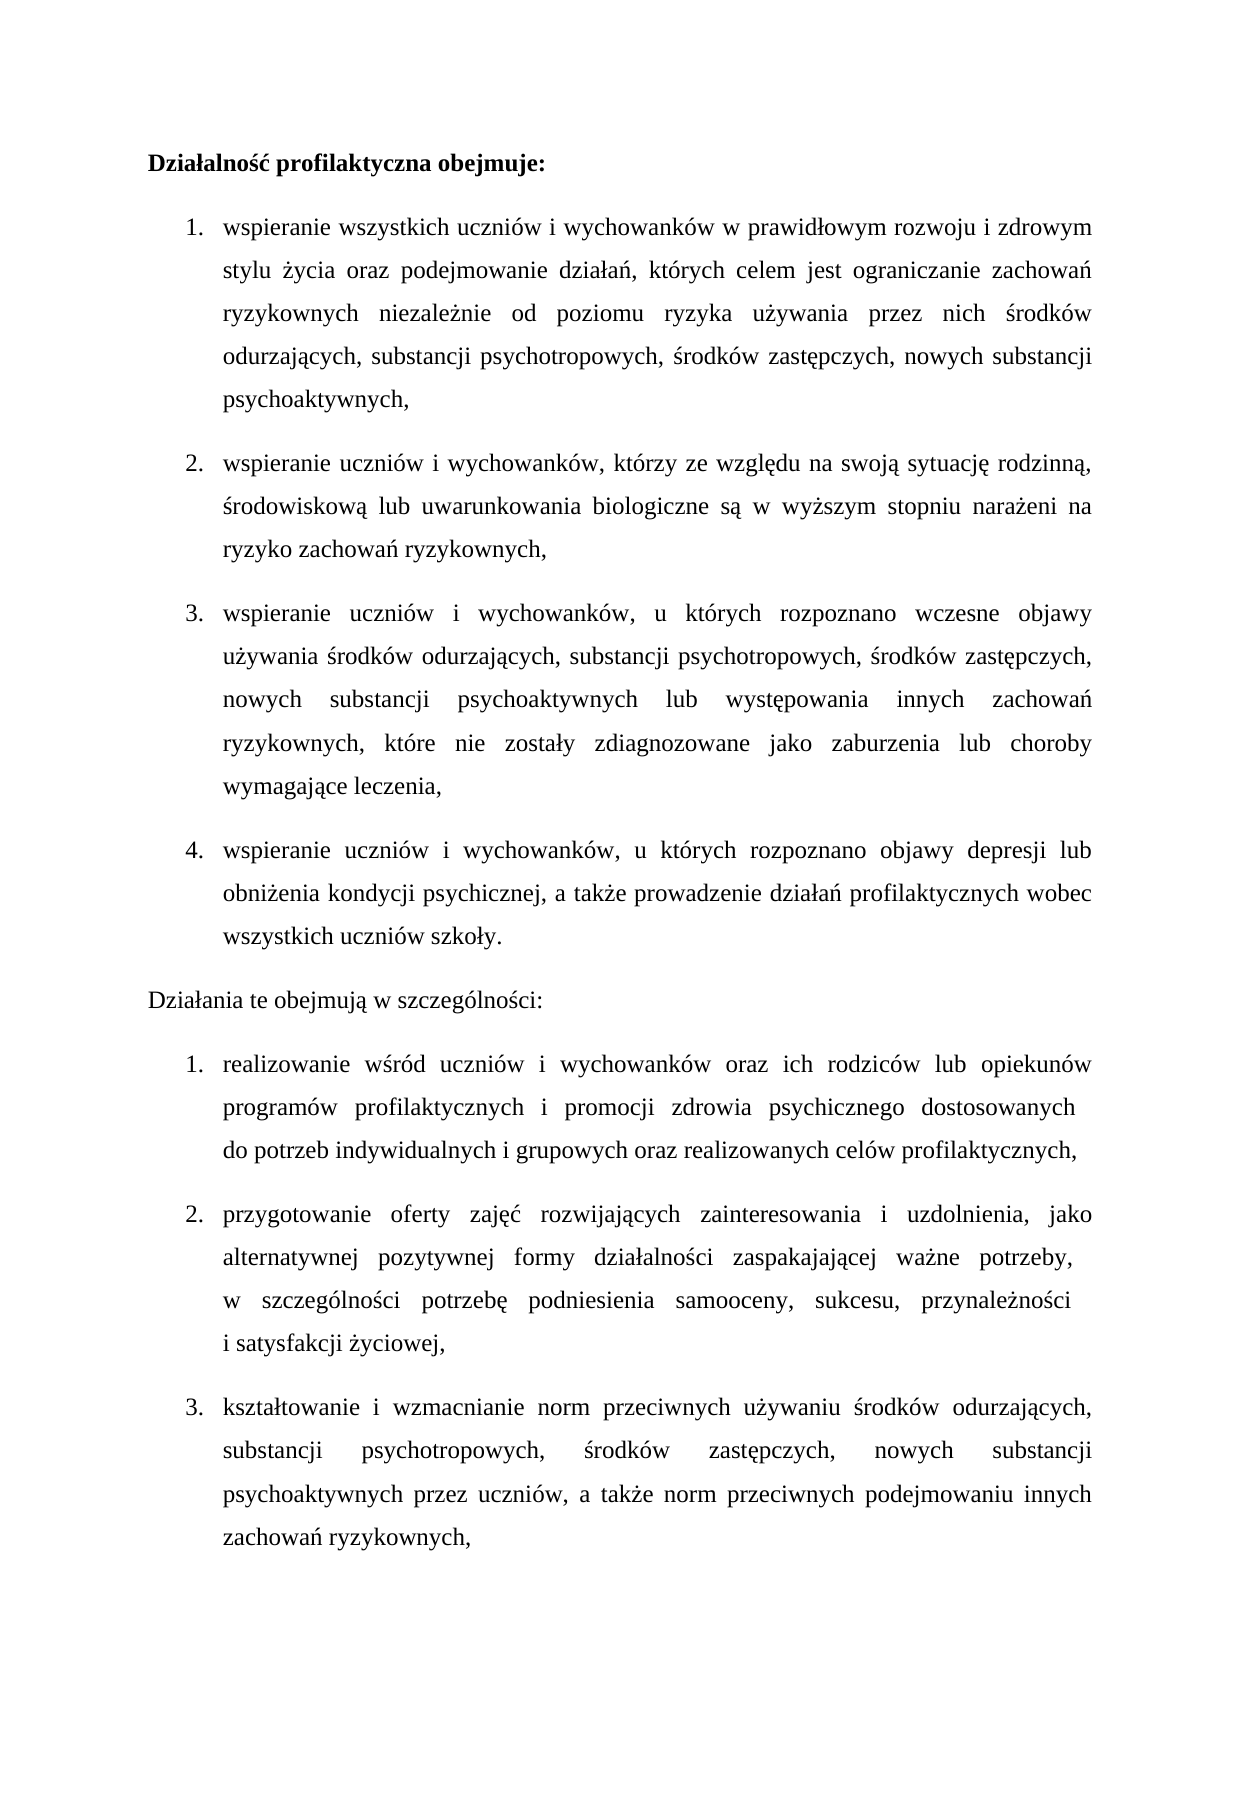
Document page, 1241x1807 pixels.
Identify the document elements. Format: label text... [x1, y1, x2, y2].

text Działalność profilaktyczna obejmuje: [148, 148, 1093, 176]
text Działania te obejmują w szczególności: [148, 985, 1093, 1014]
list kształtowanie i wzmacnianie norm przeciwnych używaniu środków odurzających, substancji psychotropowych, środków zastępczych, nowych substancji psychoaktywnych przez uczniów, a także norm przeciwnych podejmowaniu innych zachowań ryzykownych, [185, 1392, 1093, 1551]
list wspieranie uczniów i wychowanków, którzy ze względu na swoją sytuację rodzinną, środowiskową lub uwarunkowania biologiczne są w wyższym stopniu narażeni na ryzyko zachowań ryzykownych, [185, 448, 1093, 563]
list przygotowanie oferty zajęć rozwijających zainteresowania i uzdolnienia, jako alternatywnej pozytywnej formy działalności zaspakajającej ważne potrzeby, w szczególności potrzebę podniesienia samooceny, sukcesu, przynależności i satysfakcji życiowej, [185, 1199, 1093, 1357]
list wspieranie uczniów i wychowanków, u których rozpoznano wczesne objawy używania środków odurzających, substancji psychotropowych, środków zastępczych, nowych substancji psychoaktywnych lub występowania innych zachowań ryzykownych, które nie zostały zdiagnozowane jako zaburzenia lub choroby wymagające leczenia, [185, 598, 1093, 799]
list wspieranie wszystkich uczniów i wychowanków w prawidłowym rozwoju i zdrowym stylu życia oraz podejmowanie działań, których celem jest ograniczanie zachowań ryzykownych niezależnie od poziomu ryzyka używania przez nich środków odurzających, substancji psychotropowych, środków zastępczych, nowych substancji psychoaktywnych, [185, 212, 1093, 413]
list wspieranie uczniów i wychowanków, u których rozpoznano objawy depresji lub obniżenia kondycji psychicznej, a także prowadzenie działań profilaktycznych wobec wszystkich uczniów szkoły. [185, 835, 1093, 950]
list realizowanie wśród uczniów i wychowanków oraz ich rodziców lub opiekunów programów profilaktycznych i promocji zdrowia psychicznego dostosowanych do potrzeb indywidualnych i grupowych oraz realizowanych celów profilaktycznych, [185, 1049, 1093, 1164]
